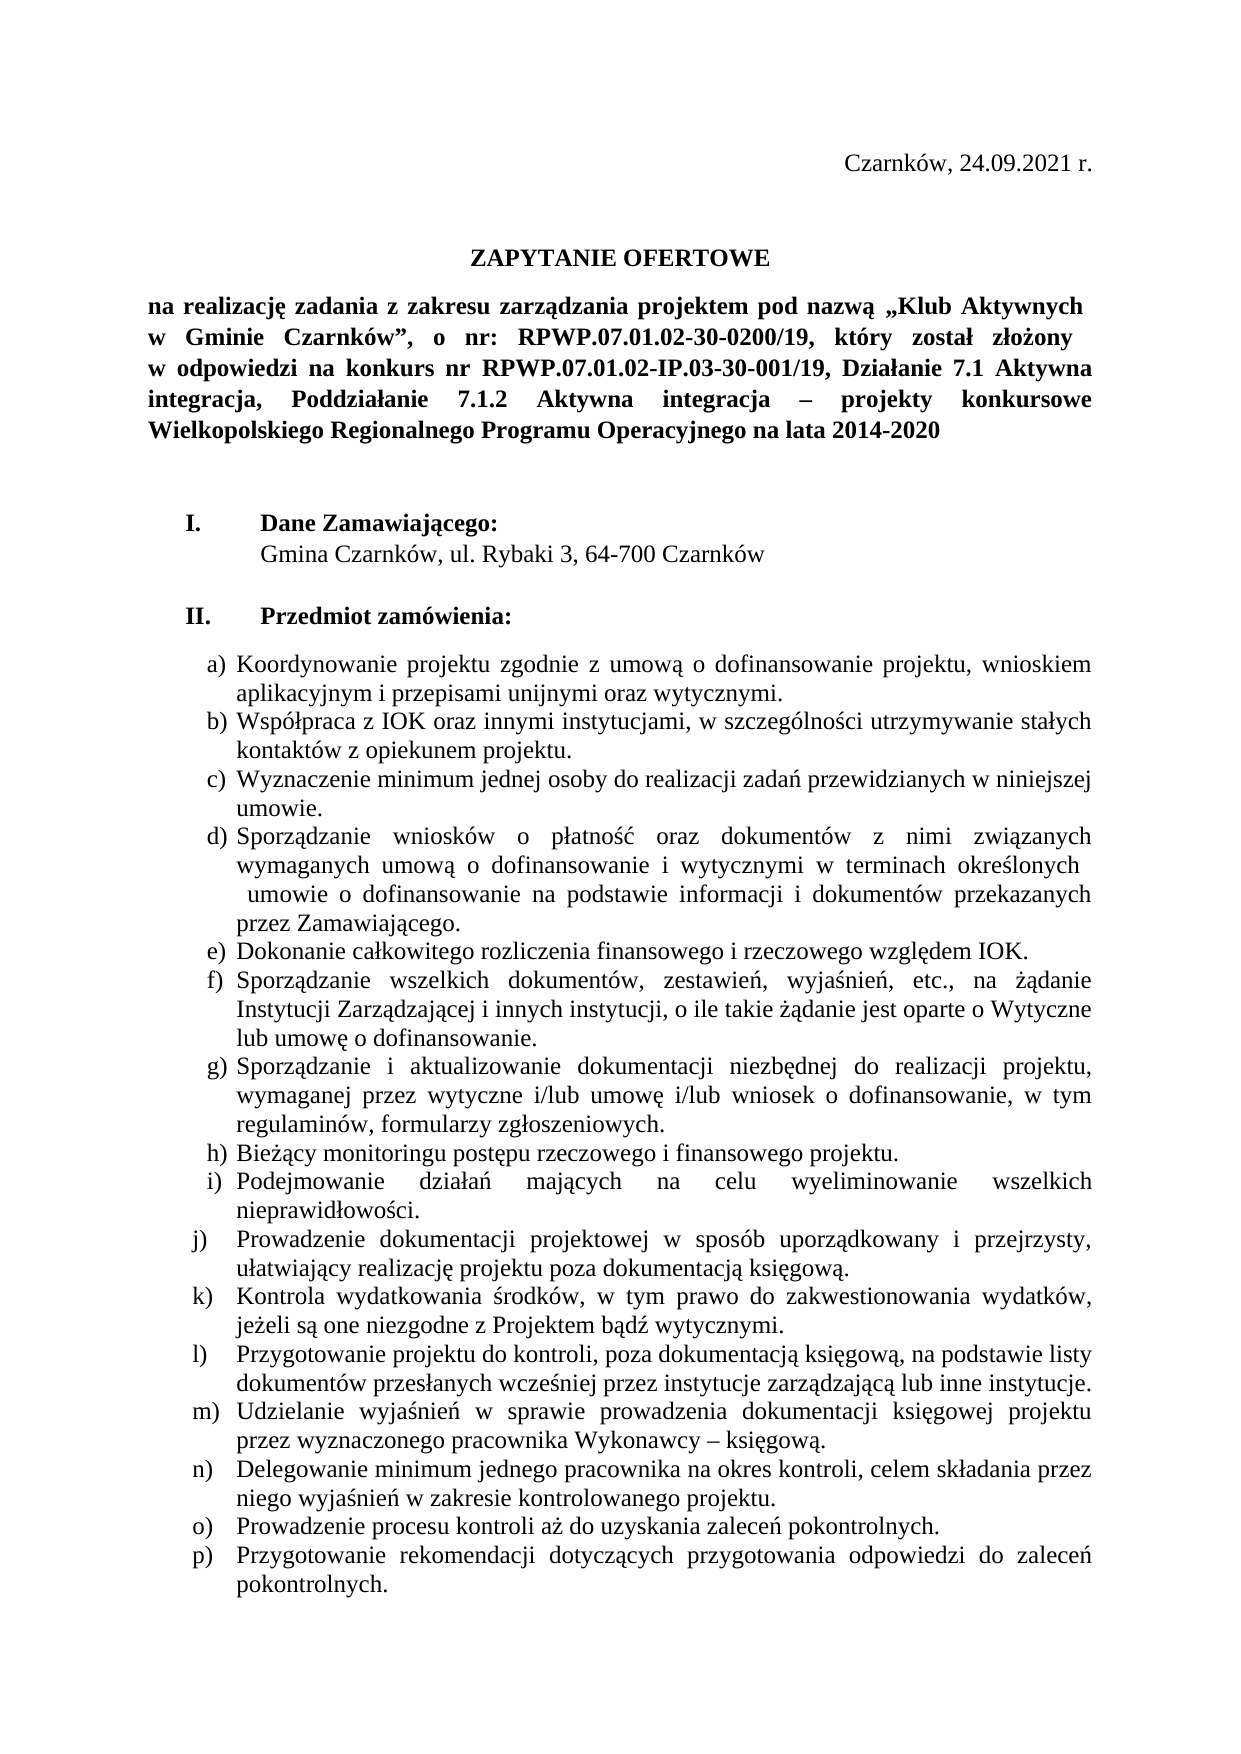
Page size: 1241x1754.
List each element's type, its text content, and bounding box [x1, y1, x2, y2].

list Sporządzanie wszelkich dokumentów, zestawień, wyjaśnień, etc., na żądanie Instytucji Zarządzającej i innych instytucji, o ile takie żądanie jest oparte o Wytyczne lub umowę o dofinansowanie. [207, 965, 1093, 1051]
list Sporządzanie i aktualizowanie dokumentacji niezbędnej do realizacji projektu, wymaganej przez wytyczne i/lub umowę i/lub wniosek o dofinansowanie, w tym regulaminów, formularzy zgłoszeniowych. [207, 1051, 1093, 1138]
list Współpraca z IOK oraz innymi instytucjami, w szczególności utrzymywanie stałych kontaktów z opiekunem projektu. [207, 706, 1093, 764]
list Przedmiot zamówienia: [185, 601, 1093, 630]
list Kontrola wydatkowania środków, w tym prawo do zakwestionowania wydatków, jeżeli są one niezgodne z Projektem bądź wytycznymi. [192, 1281, 1093, 1339]
list Udzielanie wyjaśnień w sprawie prowadzenia dokumentacji księgowej projektu przez wyznaczonego pracownika Wykonawcy – księgową. [192, 1396, 1093, 1454]
list Bieżący monitoringu postępu rzeczowego i finansowego projektu. [207, 1138, 1093, 1166]
list Wyznaczenie minimum jednej osoby do realizacji zadań przewidzianych w niniejszej umowie. [207, 764, 1093, 821]
list Koordynowanie projektu zgodnie z umową o dofinansowanie projektu, wnioskiem aplikacyjnym i przepisami unijnymi oraz wytycznymi. [207, 649, 1093, 706]
list Podejmowanie działań mających na celu wyeliminowanie wszelkich nieprawidłowości. [207, 1166, 1093, 1224]
list Dokonanie całkowitego rozliczenia finansowego i rzeczowego względem IOK. [207, 936, 1093, 965]
list Sporządzanie wniosków o płatność oraz dokumentów z nimi związanych wymaganych umową o dofinansowanie i wytycznymi w terminach określonych umowie o dofinansowanie na podstawie informacji i dokumentów przekazanych przez Zamawiającego. [207, 821, 1093, 936]
list Prowadzenie dokumentacji projektowej w sposób uporządkowany i przejrzysty, ułatwiający realizację projektu poza dokumentacją księgową. [192, 1224, 1093, 1281]
list na realizację zadania z zakresu zarządzania projektem pod nazwą „Klub Aktywnych w Gminie Czarnków”, o nr: RPWP.07.01.02-30-0200/19, który został złożony w odpowiedzi na konkurs nr RPWP.07.01.02-IP.03-30-001/19, Działanie 7.1 Aktywna integracja, Poddziałanie 7.1.2 Aktywna integracja – projekty konkursowe Wielkopolskiego Regionalnego Programu Operacyjnego na lata 2014-2020 [148, 291, 1093, 444]
list Prowadzenie procesu kontroli aż do uzyskania zaleceń pokontrolnych. [192, 1511, 1093, 1540]
list Przygotowanie projektu do kontroli, poza dokumentacją księgową, na podstawie listy dokumentów przesłanych wcześniej przez instytucje zarządzającą lub inne instytucje. [192, 1339, 1093, 1396]
text ZAPYTANIE OFERTOWE [148, 243, 1093, 272]
list Gmina Czarnków, ul. Rybaki 3, 64-700 Czarnków [260, 539, 1093, 568]
text Czarnków, 24.09.2021 r. [148, 148, 1093, 176]
list Delegowanie minimum jednego pracownika na okres kontroli, celem składania przez niego wyjaśnień w zakresie kontrolowanego projektu. [192, 1454, 1093, 1511]
list Przygotowanie rekomendacji dotyczących przygotowania odpowiedzi do zaleceń pokontrolnych. [192, 1540, 1093, 1598]
list Dane Zamawiającego: [185, 508, 1093, 537]
